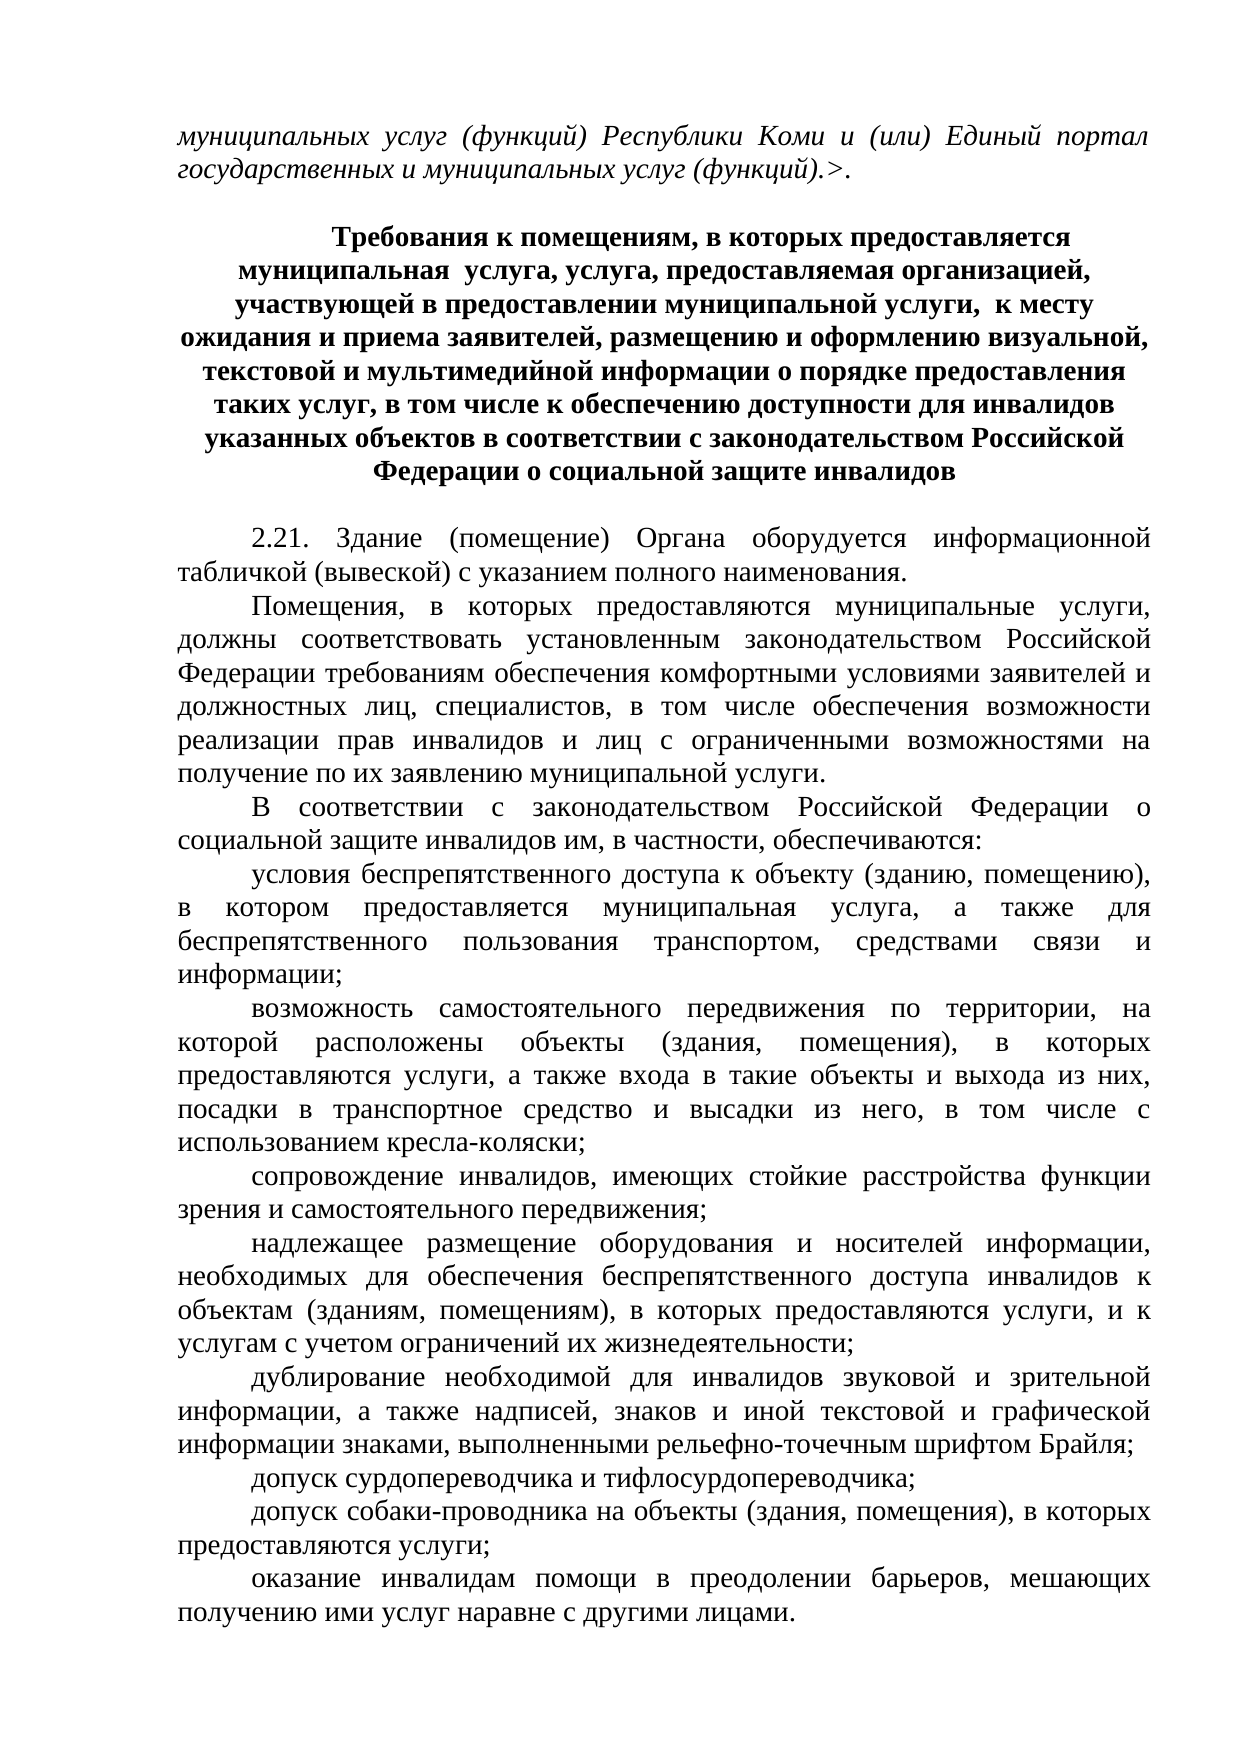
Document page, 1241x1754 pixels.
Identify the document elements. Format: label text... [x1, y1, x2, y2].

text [177, 118, 1152, 185]
text оказание инвалидам помощи в преодолении барьеров, мешающих получению ими услуг наравне с другими лицами. [177, 1560, 1152, 1627]
text надлежащее размещение оборудования и носителей информации, необходимых для обеспечения беспрепятственного доступа инвалидов к объектам (зданиям, помещениям), в которых предоставляются услуги, и к услугам с учетом ограничений их жизнедеятельности; [177, 1225, 1152, 1359]
text возможность самостоятельного передвижения по территории, на которой расположены объекты (здания, помещения), в которых предоставляются услуги, а также входа в такие объекты и выхода из них, посадки в транспортное средство и высадки из него, в том числе с использованием кресла-коляски; [177, 990, 1152, 1158]
text Помещения, в которых предоставляются муниципальные услуги, должны соответствовать установленным законодательством Российской Федерации требованиям обеспечения комфортными условиями заявителей и должностных лиц, специалистов, в том числе обеспечения возможности реализации прав инвалидов и лиц с ограниченными возможностями на получение по их заявлению муниципальной услуги. [177, 588, 1152, 789]
text дублирование необходимой для инвалидов звуковой и зрительной информации, а также надписей, знаков и иной текстовой и графической информации знаками, выполненными рельефно-точечным шрифтом Брайля; [177, 1359, 1152, 1460]
text 2.21. Здание (помещение) Органа оборудуется информационной табличкой (вывеской) с указанием полного наименования. [177, 521, 1152, 588]
text В соответствии с законодательством Российской Федерации о социальной защите инвалидов им, в частности, обеспечиваются: [177, 789, 1152, 856]
text допуск сурдопереводчика и тифлосурдопереводчика; [177, 1460, 1152, 1493]
text сопровождение инвалидов, имеющих стойкие расстройства функции зрения и самостоятельного передвижения; [177, 1158, 1152, 1225]
text условия беспрепятственного доступа к объекту (зданию, помещению), в котором предоставляется муниципальная услуга, а также для беспрепятственного пользования транспортом, средствами связи и информации; [177, 856, 1152, 990]
text Требования к помещениям, в которых предоставляется муниципальная услуга, услуга, предоставляемая организацией, участвующей в предоставлении муниципальной услуги, к месту ожидания и приема заявителей, размещению и оформлению визуальной, текстовой и мультимедийной информации о порядке предоставления таких услуг, в том числе к обеспечению доступности для инвалидов указанных объектов в соответствии с законодательством Российской Федерации о социальной защите инвалидов [177, 219, 1152, 487]
text допуск собаки-проводника на объекты (здания, помещения), в которых предоставляются услуги; [177, 1493, 1152, 1560]
